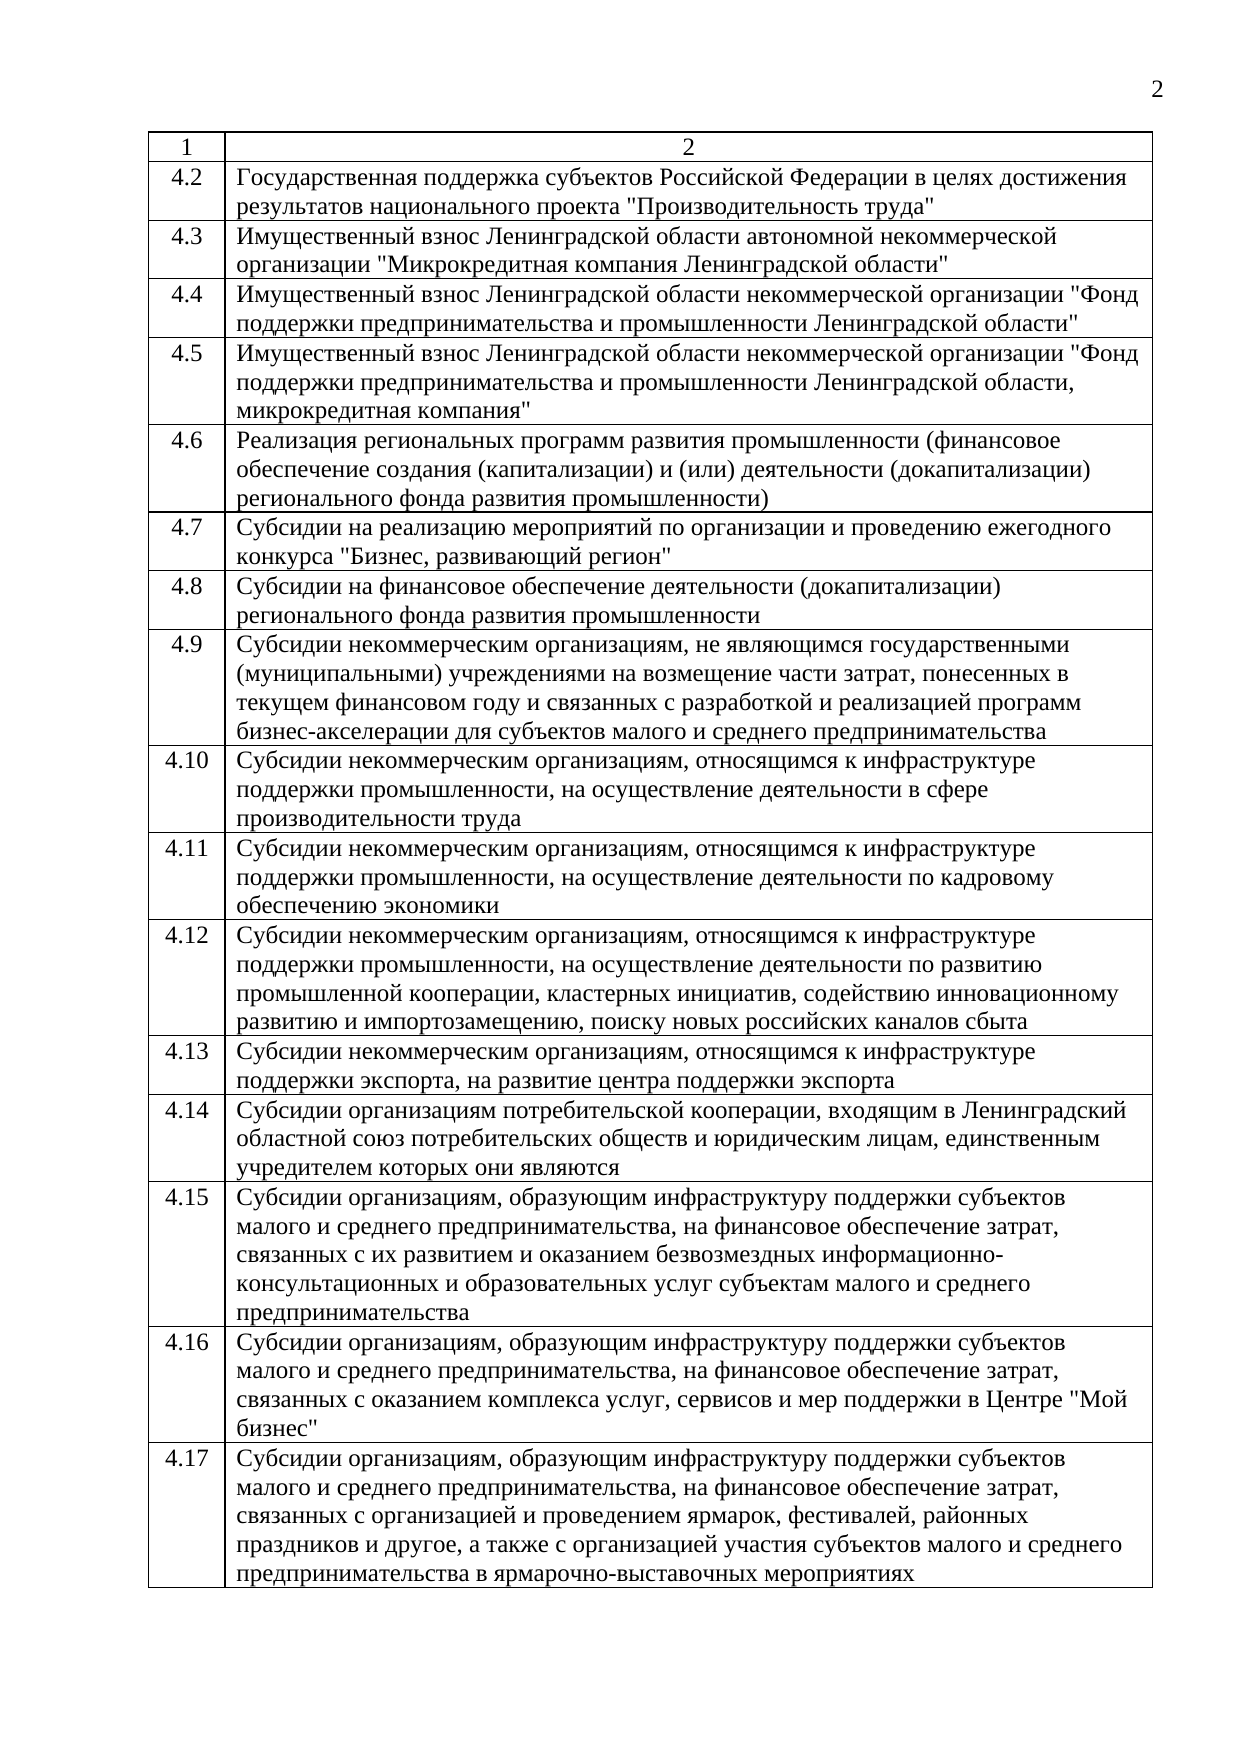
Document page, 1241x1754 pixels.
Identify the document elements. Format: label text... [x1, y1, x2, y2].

table_cell 4.16 [149, 1327, 224, 1442]
table_cell Субсидии некоммерческим организациям, не являющимся государственными (муниципальными) учреждениями на возмещение части затрат, понесенных в текущем финансовом году и связанных с разработкой и реализацией программ бизнес-акселерации для субъектов малого и среднего предпринимательства [226, 630, 1152, 744]
table_cell Субсидии некоммерческим организациям, относящимся к инфраструктуре поддержки экспорта, на развитие центра поддержки экспорта [226, 1036, 1152, 1094]
table_cell Субсидии организациям потребительской кооперации, входящим в Ленинградский областной союз потребительских обществ и юридическим лицам, единственным учредителем которых они являются [226, 1095, 1152, 1181]
table_cell 4.5 [149, 338, 224, 424]
table_cell Имущественный взнос Ленинградской области автономной некоммерческой организации "Микрокредитная компания Ленинградской области" [226, 221, 1152, 278]
table_cell Субсидии некоммерческим организациям, относящимся к инфраструктуре поддержки промышленности, на осуществление деятельности по кадровому обеспечению экономики [226, 833, 1152, 919]
table_cell 4.8 [149, 571, 224, 628]
table_cell 4.7 [149, 513, 224, 570]
table_cell 4.9 [149, 630, 224, 744]
table_cell Субсидии организациям, образующим инфраструктуру поддержки субъектов малого и среднего предпринимательства, на финансовое обеспечение затрат, связанных с их развитием и оказанием безвозмездных информационно-консультационных и образовательных услуг субъектам малого и среднего предпринимательства [226, 1182, 1152, 1326]
table_cell 4.6 [149, 425, 224, 511]
table_cell Субсидии организациям, образующим инфраструктуру поддержки субъектов малого и среднего предпринимательства, на финансовое обеспечение затрат, связанных с оказанием комплекса услуг, сервисов и мер поддержки в Центре "Мой бизнес" [226, 1327, 1152, 1442]
table_cell Субсидии на реализацию мероприятий по организации и проведению ежегодного конкурса "Бизнес, развивающий регион" [226, 513, 1152, 570]
table_cell Государственная поддержка субъектов Российской Федерации в целях достижения результатов национального проекта "Производительность труда" [226, 162, 1152, 220]
table_cell Имущественный взнос Ленинградской области некоммерческой организации "Фонд поддержки предпринимательства и промышленности Ленинградской области" [226, 279, 1152, 337]
table_cell 4.10 [149, 746, 224, 832]
table_header 2 [226, 133, 1152, 161]
table_cell 4.13 [149, 1036, 224, 1094]
table_cell Реализация региональных программ развития промышленности (финансовое обеспечение создания (капитализации) и (или) деятельности (докапитализации) регионального фонда развития промышленности) [226, 425, 1152, 511]
table_cell 4.15 [149, 1182, 224, 1326]
table_cell Субсидии на финансовое обеспечение деятельности (докапитализации) регионального фонда развития промышленности [226, 571, 1152, 628]
table_cell 4.12 [149, 920, 224, 1035]
table_cell 4.3 [149, 221, 224, 278]
table_cell Субсидии некоммерческим организациям, относящимся к инфраструктуре поддержки промышленности, на осуществление деятельности в сфере производительности труда [226, 746, 1152, 832]
table_cell 4.14 [149, 1095, 224, 1181]
table_cell Субсидии организациям, образующим инфраструктуру поддержки субъектов малого и среднего предпринимательства, на финансовое обеспечение затрат, связанных с организацией и проведением ярмарок, фестивалей, районных праздников и другое, а также с организацией участия субъектов малого и среднего предпринимательства в ярмарочно-выставочных мероприятиях [226, 1443, 1152, 1587]
table_cell 4.4 [149, 279, 224, 337]
table_header 1 [149, 133, 224, 161]
table_cell 4.17 [149, 1443, 224, 1587]
table_cell 4.11 [149, 833, 224, 919]
table_cell 4.2 [149, 162, 224, 220]
table_cell Субсидии некоммерческим организациям, относящимся к инфраструктуре поддержки промышленности, на осуществление деятельности по развитию промышленной кооперации, кластерных инициатив, содействию инновационному развитию и импортозамещению, поиску новых российских каналов сбыта [226, 920, 1152, 1035]
table_cell Имущественный взнос Ленинградской области некоммерческой организации "Фонд поддержки предпринимательства и промышленности Ленинградской области, микрокредитная компания" [226, 338, 1152, 424]
